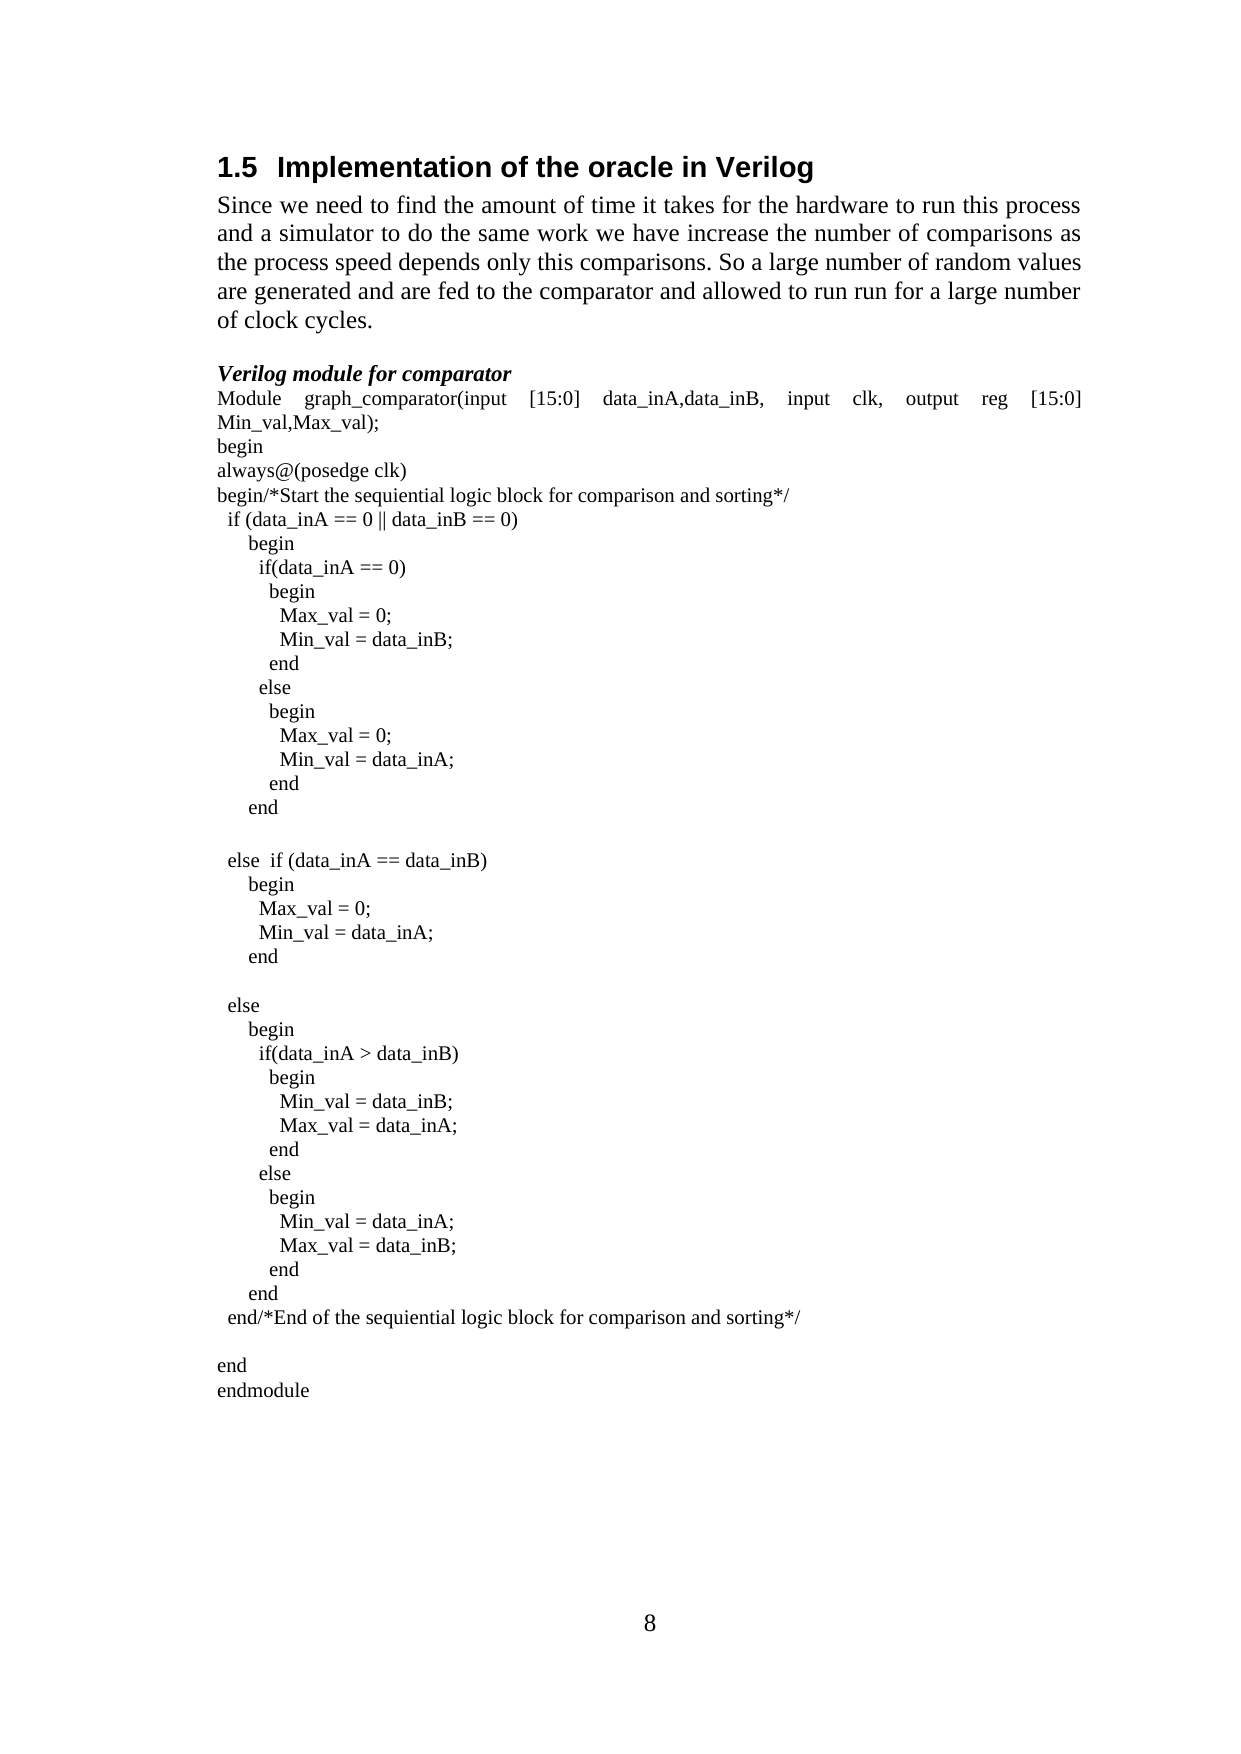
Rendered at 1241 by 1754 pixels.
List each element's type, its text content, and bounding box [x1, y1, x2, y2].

text end [217, 944, 1082, 968]
text begin [217, 872, 1082, 896]
text Min_val = data_inA; [217, 747, 1082, 771]
text Since we need to find the amount of time it takes for the hardware to run this process and a simulator to do the same work we have increase the number of comparisons as the process speed depends only this comparisons. So a large number of random values are generated and are fed to the comparator and allowed to run run for a large number of clock cycles. [217, 190, 1082, 333]
text Min_val = data_inA; [217, 920, 1082, 944]
subtitle Implementation of the oracle in Verilog [217, 150, 1082, 183]
text end [217, 771, 1082, 795]
text Max_val = 0; [217, 723, 1082, 747]
text if (data_inA == 0 || data_inB == 0) [217, 507, 1082, 531]
text Max_val = data_inA; [217, 1113, 1082, 1137]
text Max_val = 0; [217, 896, 1082, 920]
text else [217, 992, 1082, 1017]
text end [217, 651, 1082, 675]
text Max_val = 0; [217, 603, 1082, 627]
text begin [217, 434, 1082, 458]
text else [217, 1161, 1082, 1185]
text end [217, 1137, 1082, 1161]
text end/*End of the sequiential logic block for comparison and sorting*/ [217, 1305, 1082, 1329]
text begin [217, 1017, 1082, 1041]
text begin/*Start the sequiential logic block for comparison and sorting*/ [217, 482, 1082, 507]
text endmodule [217, 1377, 1082, 1402]
text Min_val = data_inA; [217, 1209, 1082, 1233]
text Module graph_comparator(input [15:0] data_inA,data_inB, input clk, output reg [15:0] Min_val,Max_val); [217, 386, 1082, 434]
text else [217, 675, 1082, 699]
text if(data_inA == 0) [217, 555, 1082, 579]
text end [217, 795, 1082, 819]
text Min_val = data_inB; [217, 627, 1082, 651]
text begin [217, 579, 1082, 603]
text Verilog module for comparator [217, 360, 1082, 386]
text end [217, 1353, 1082, 1377]
text always@(posedge clk) [217, 458, 1082, 482]
text begin [217, 699, 1082, 723]
text end [217, 1257, 1082, 1281]
text if(data_inA > data_inB) [217, 1041, 1082, 1065]
text else if (data_inA == data_inB) [217, 848, 1082, 872]
text Max_val = data_inB; [217, 1233, 1082, 1257]
text begin [217, 1065, 1082, 1089]
text Min_val = data_inB; [217, 1089, 1082, 1113]
text end [217, 1281, 1082, 1305]
text begin [217, 531, 1082, 555]
text begin [217, 1185, 1082, 1209]
